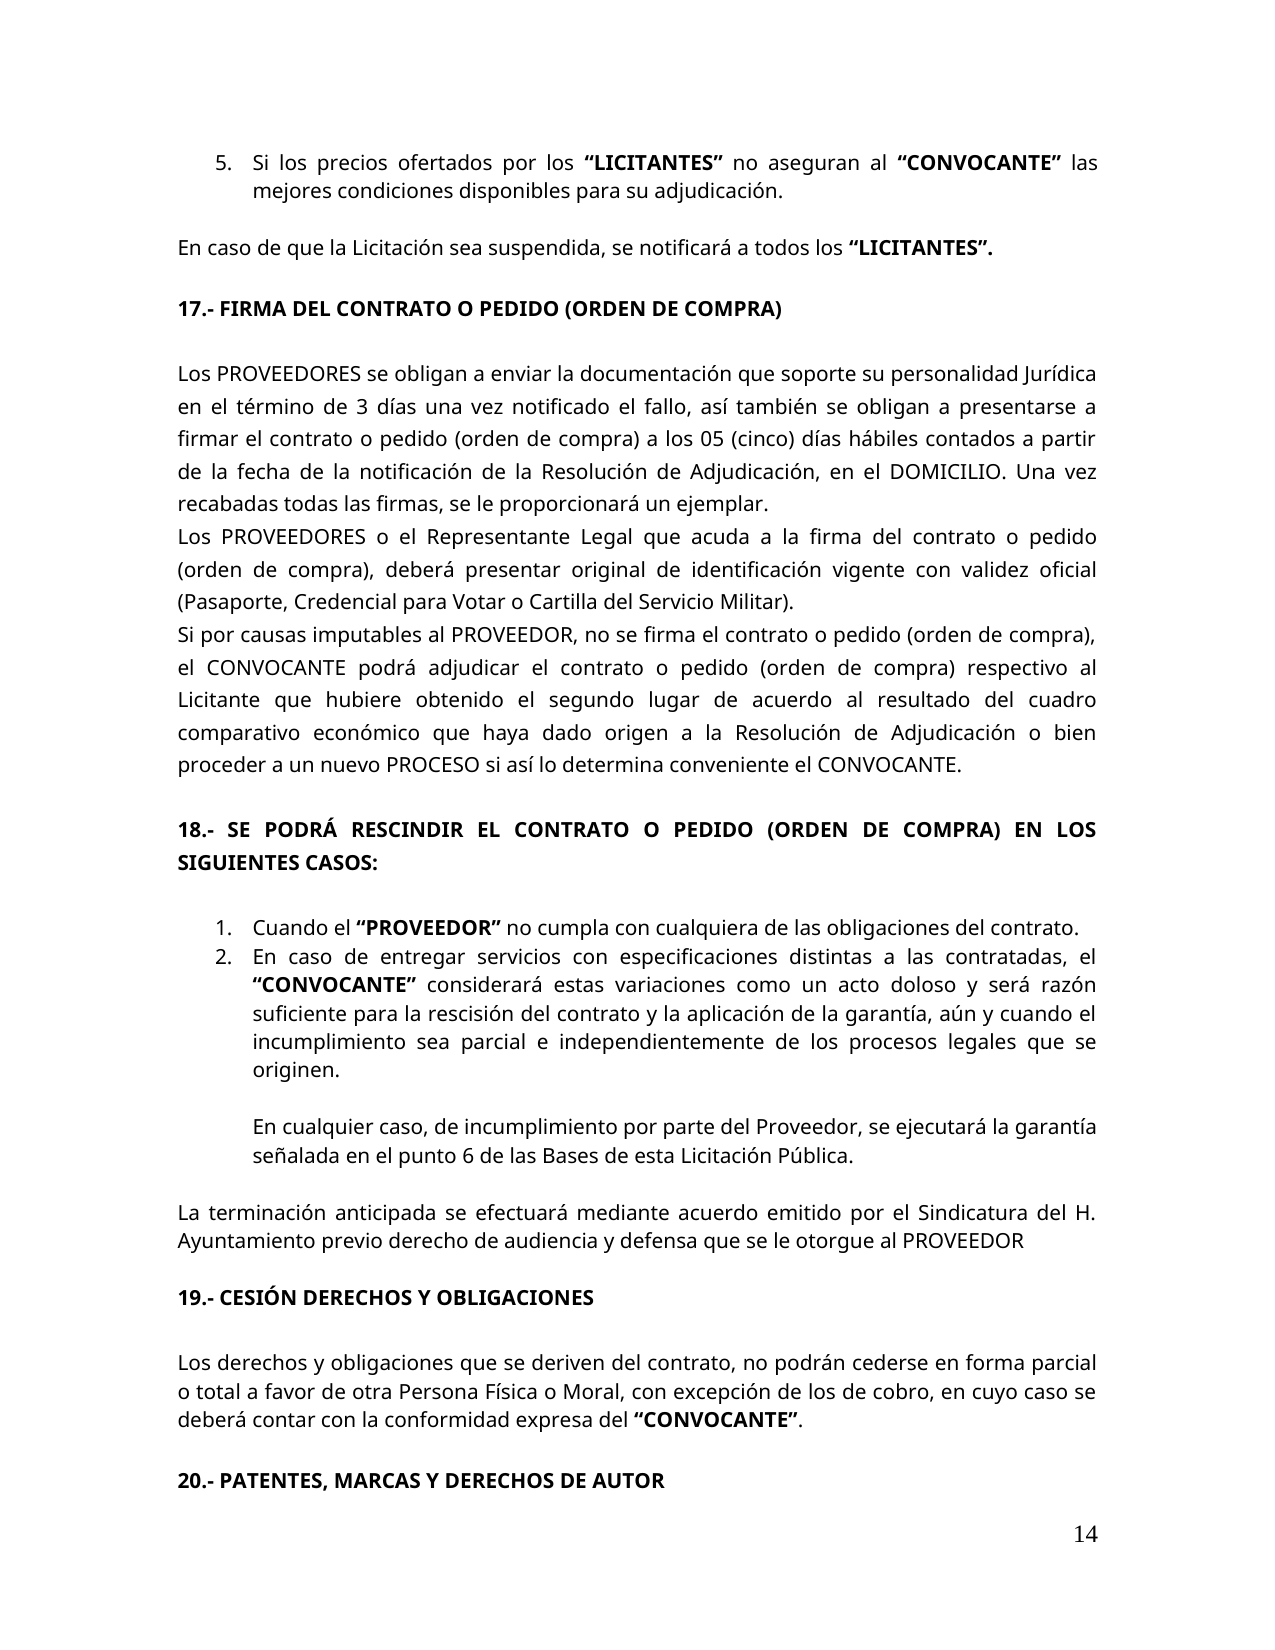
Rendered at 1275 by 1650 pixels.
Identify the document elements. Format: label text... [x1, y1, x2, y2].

text Si por causas imputables al PROVEEDOR, no se firma el contrato o pedido (orden de compra), el CONVOCANTE podrá adjudicar el contrato o pedido (orden de compra) respectivo al Licitante que hubiere obtenido el segundo lugar de acuerdo al resultado del cuadro comparativo económico que haya dado origen a la Resolución de Adjudicación o bien proceder a un nuevo PROCESO si así lo determina conveniente el CONVOCANTE. [177, 620, 1098, 779]
text Los derechos y obligaciones que se deriven del contrato, no podrán cederse en forma parcial o total a favor de otra Persona Física o Moral, con excepción de los de cobro, en cuyo caso se deberá contar con la conformidad expresa del “CONVOCANTE”. [177, 1348, 1098, 1434]
text La terminación anticipada se efectuará mediante acuerdo emitido por el Sindicatura del H. Ayuntamiento previo derecho de audiencia y defensa que se le otorgue al PROVEEDOR [177, 1198, 1098, 1255]
text 18.- SE PODRÁ RESCINDIR EL CONTRATO O PEDIDO (ORDEN DE COMPRA) EN LOS SIGUIENTES CASOS: [177, 816, 1098, 877]
text Los PROVEEDORES o el Representante Legal que acuda a la firma del contrato o pedido (orden de compra), deberá presentar original de identificación vigente con validez oficial (Pasaporte, Credencial para Votar o Cartilla del Servicio Militar). [177, 522, 1098, 616]
text 19.- CESIÓN DERECHOS Y OBLIGACIONES [177, 1283, 1098, 1312]
list Si los precios ofertados por los “LICITANTES” no aseguran al “CONVOCANTE” las mejores condiciones disponibles para su adjudicación. [215, 148, 1098, 204]
text 17.- FIRMA DEL CONTRATO O PEDIDO (ORDEN DE COMPRA) [177, 294, 1098, 322]
list En caso de entregar servicios con especificaciones distintas a las contratadas, el “CONVOCANTE” considerará estas variaciones como un acto doloso y será razón suficiente para la rescisión del contrato y la aplicación de la garantía, aún y cuando el incumplimiento sea parcial e independientemente de los procesos legales que se originen. [215, 942, 1098, 1084]
text En cualquier caso, de incumplimiento por parte del Proveedor, se ejecutará la garantía señalada en el punto 6 de las Bases de esta Licitación Pública. [252, 1112, 1098, 1169]
list Cuando el “PROVEEDOR” no cumpla con cualquiera de las obligaciones del contrato. [215, 913, 1098, 942]
text 20.- PATENTES, MARCAS Y DERECHOS DE AUTOR [177, 1466, 1098, 1495]
text Los PROVEEDORES se obligan a enviar la documentación que soporte su personalidad Jurídica en el término de 3 días una vez notificado el fallo, así también se obligan a presentarse a firmar el contrato o pedido (orden de compra) a los 05 (cinco) días hábiles contados a partir de la fecha de la notificación de la Resolución de Adjudicación, en el DOMICILIO. Una vez recabadas todas las firmas, se le proporcionará un ejemplar. [177, 359, 1098, 518]
text En caso de que la Licitación sea suspendida, se notificará a todos los “LICITANTES”. [177, 233, 1098, 261]
